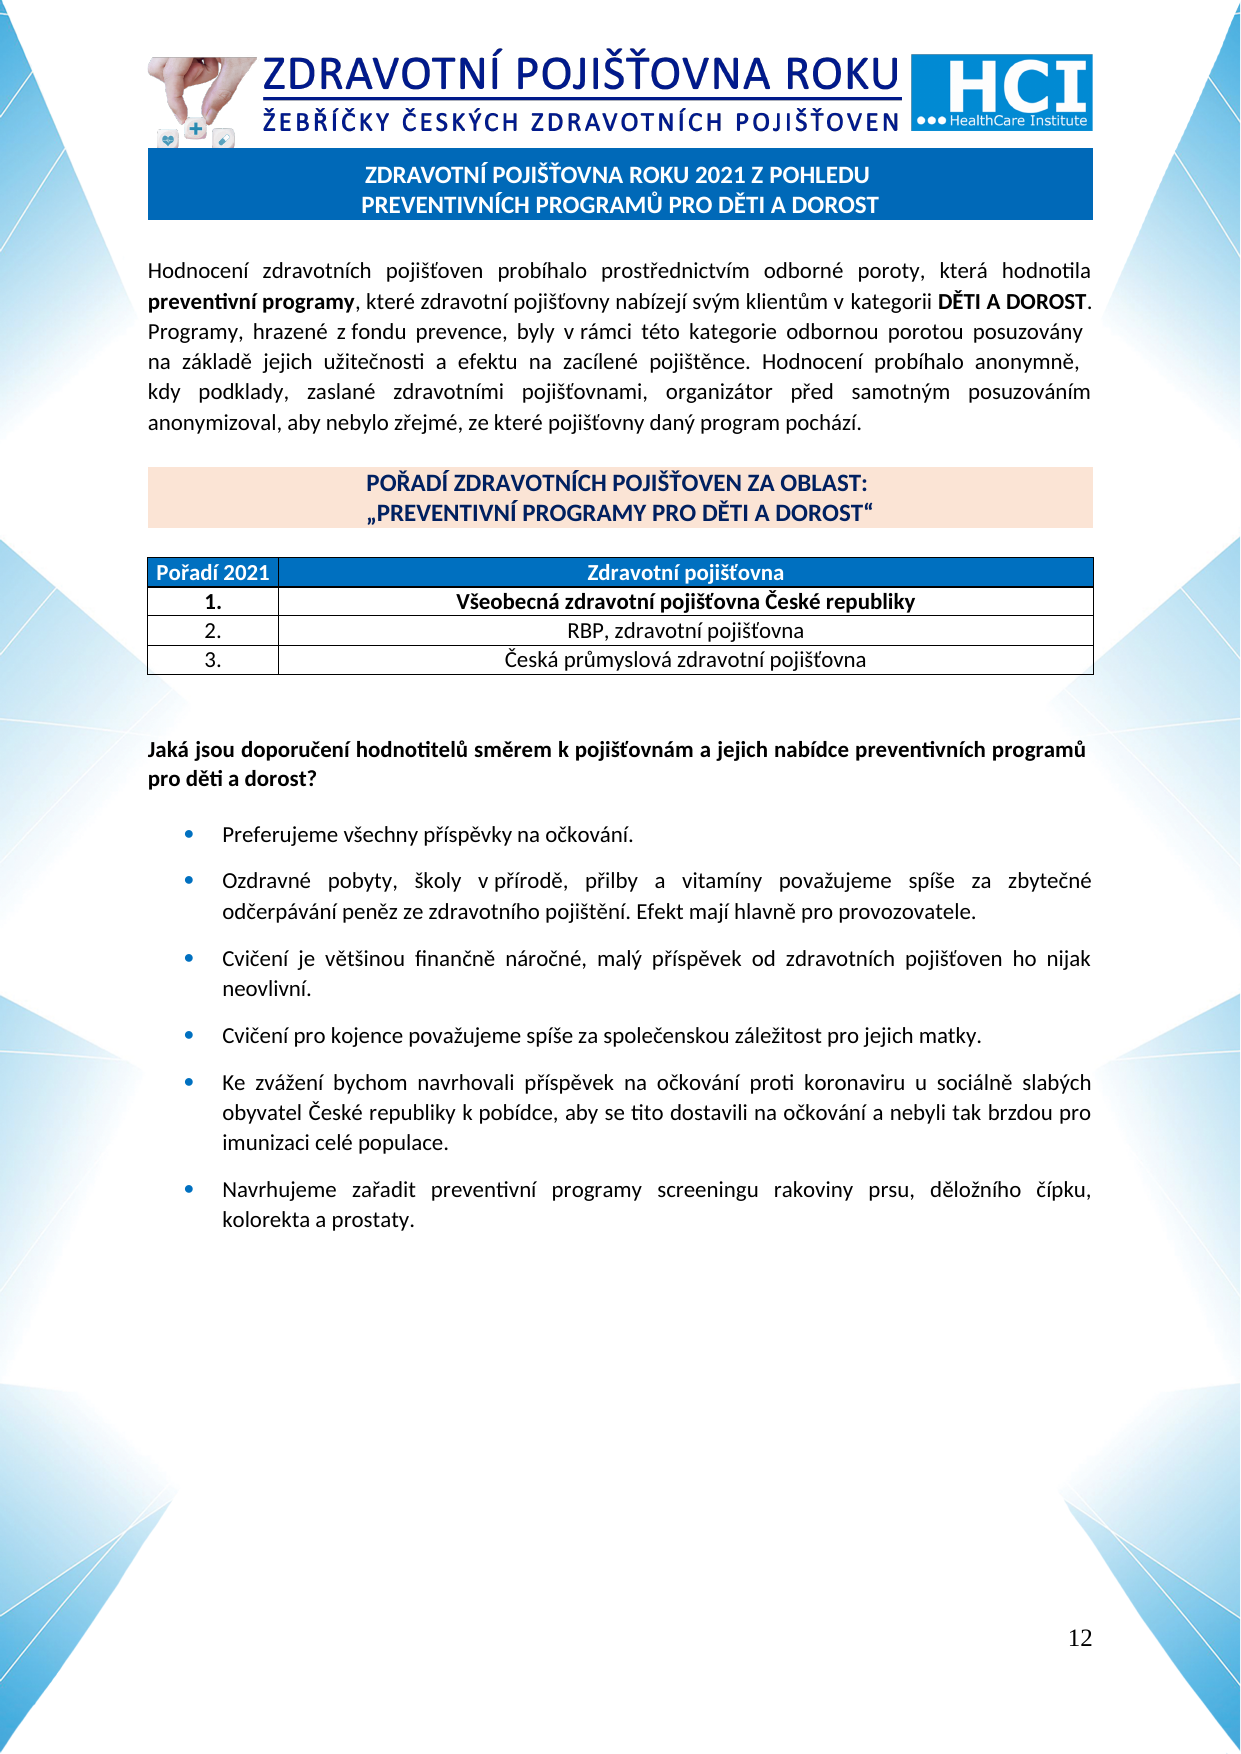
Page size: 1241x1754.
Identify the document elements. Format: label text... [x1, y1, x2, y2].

picture [0, 0, 1241, 1754]
list Navrhujeme zařadit preventivní programy screeningu rakoviny prsu, děložního čípku, kolorekta a prostaty. [185, 1175, 1093, 1233]
list Cvičení je většinou finančně náročné, malý příspěvek od zdravotních pojišťoven ho nijak neovlivní. [185, 944, 1093, 1002]
text Hodnocení zdravotních pojišťoven probíhalo prostřednictvím odborné poroty, která hodnotila preventivní programy, které zdravotní pojišťovny nabízejí svým klientům v kategorii DĚTI A DOROST. Programy, hrazené z fondu prevence, byly v rámci této kategorie odbornou porotou posuzovány na základě jejich užitečnosti a efektu na zacílené pojištěnce. Hodnocení probíhalo anonymně, kdy podklady, zaslané zdravotními pojišťovnami, organizátor před samotným posuzováním anonymizoval, aby nebylo zřejmé, ze které pojišťovny daný program pochází. [148, 257, 1093, 436]
table_cell Všeobecná zdravotní pojišťovna České republiky [279, 588, 1093, 615]
subtitle Pořadí zdravotních pojišťoven za oblast: „Preventivní programy pro děti a dorost“ [148, 467, 1093, 528]
table_header Zdravotní pojišťovna [279, 558, 1093, 586]
list Cvičení pro kojence považujeme spíše za společenskou záležitost pro jejich matky. [185, 1021, 1093, 1049]
table_cell 1. [148, 588, 278, 615]
table_cell RBP, zdravotní pojišťovna [279, 616, 1093, 644]
list Ke zvážení bychom navrhovali příspěvek na očkování proti koronaviru u sociálně slabých obyvatel České republiky k pobídce, aby se tito dostavili na očkování a nebyli tak brzdou pro imunizaci celé populace. [185, 1068, 1093, 1156]
table_cell 3. [148, 646, 278, 673]
list Ozdravné pobyty, školy v přírodě, přilby a vitamíny považujeme spíše za zbytečné odčerpávání peněz ze zdravotního pojištění. Efekt mají hlavně pro provozovatele. [185, 867, 1093, 925]
text Jaká jsou doporučení hodnotitelů směrem k pojišťovnám a jejich nabídce preventivních programů pro děti a dorost? [148, 736, 1093, 792]
table_cell Česká průmyslová zdravotní pojišťovna [279, 646, 1093, 673]
subtitle ZDRAVOTNÍ POJIŠŤOVNA ROKU 2021 Z POHLEDU PREVENTIVNÍCH PROGRAMŮ PRO DĚTI A DOROST [148, 148, 1093, 220]
table_header Pořadí 2021 [148, 558, 278, 586]
table_cell 2. [148, 616, 278, 644]
list Preferujeme všechny příspěvky na očkování. [185, 820, 1093, 848]
